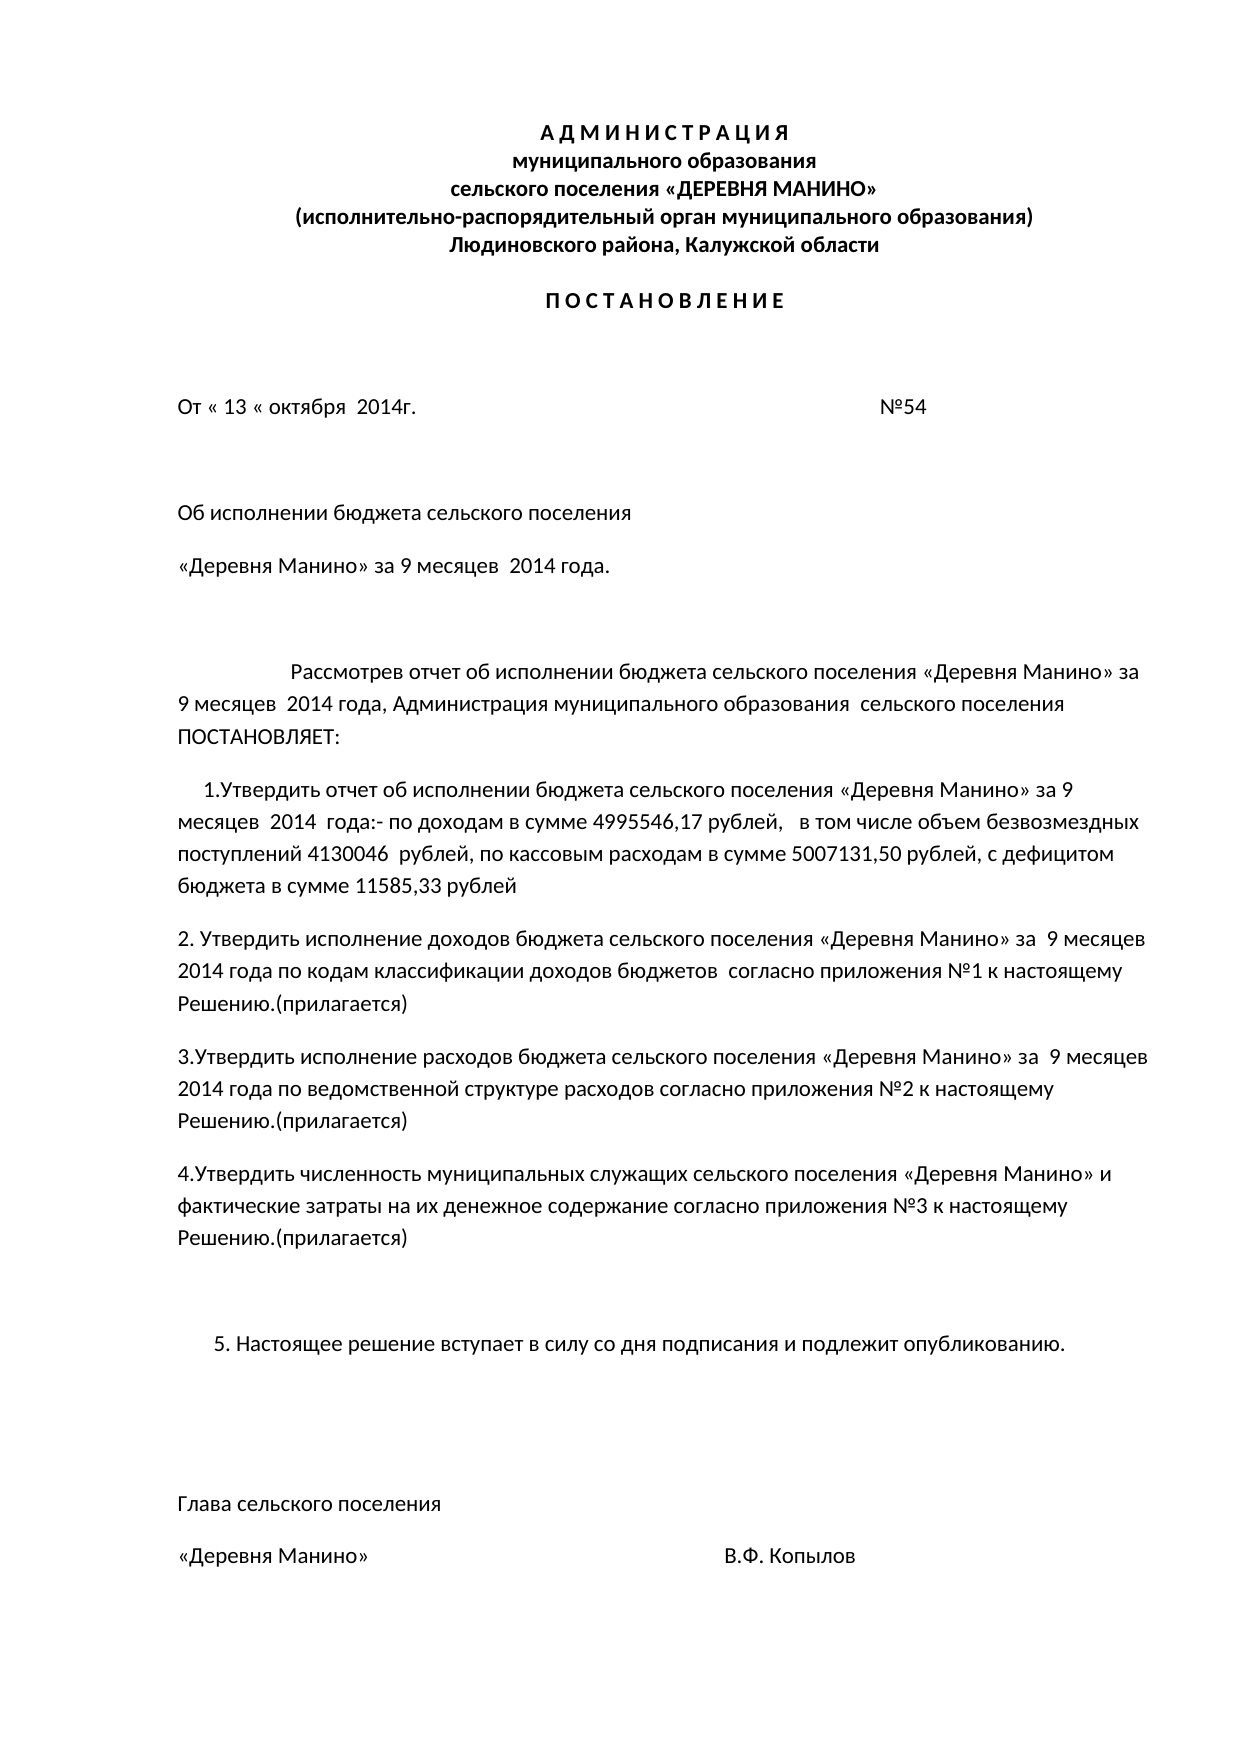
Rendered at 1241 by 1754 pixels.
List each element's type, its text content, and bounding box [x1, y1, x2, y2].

text 2. Утвердить исполнение доходов бюджета сельского поселения «Деревня Манино» за 9 месяцев 2014 года по кодам классификации доходов бюджетов согласно приложения №1 к настоящему Решению.(прилагается) [177, 924, 1152, 1017]
text Людиновского района, Калужской области [177, 230, 1152, 258]
text Глава сельского поселения [177, 1489, 1152, 1517]
text А Д М И Н И С Т Р А Ц И Я [177, 118, 1152, 146]
text «Деревня Манино» за 9 месяцев 2014 года. [177, 551, 1152, 579]
text 1.Утвердить отчет об исполнении бюджета сельского поселения «Деревня Манино» за 9 месяцев 2014 года:- по доходам в сумме 4995546,17 рублей, в том числе объем безвозмездных поступлений 4130046 рублей, по кассовым расходам в сумме 5007131,50 рублей, с дефицитом бюджета в сумме 11585,33 рублей [177, 775, 1152, 899]
text Об исполнении бюджета сельского поселения [177, 498, 1152, 526]
text 5. Настоящее решение вступает в силу со дня подписания и подлежит опубликованию. [177, 1329, 1152, 1358]
text 4.Утвердить численность муниципальных служащих сельского поселения «Деревня Манино» и фактические затраты на их денежное содержание согласно приложения №3 к настоящему Решению.(прилагается) [177, 1159, 1152, 1252]
text Рассмотрев отчет об исполнении бюджета сельского поселения «Деревня Манино» за 9 месяцев 2014 года, Администрация муниципального образования сельского поселения ПОСТАНОВЛЯЕТ: [177, 657, 1152, 750]
text сельского поселения «ДЕРЕВНЯ МАНИНО» [177, 174, 1152, 202]
text (исполнительно-распорядительный орган муниципального образования) [177, 202, 1152, 230]
text От « 13 « октября 2014г. №54 [177, 392, 1152, 420]
text 3.Утвердить исполнение расходов бюджета сельского поселения «Деревня Манино» за 9 месяцев 2014 года по ведомственной структуре расходов согласно приложения №2 к настоящему Решению.(прилагается) [177, 1042, 1152, 1134]
text П О С Т А Н О В Л Е Н И Е [177, 286, 1152, 314]
text муниципального образования [177, 146, 1152, 174]
text «Деревня Манино» В.Ф. Копылов [177, 1542, 1152, 1570]
